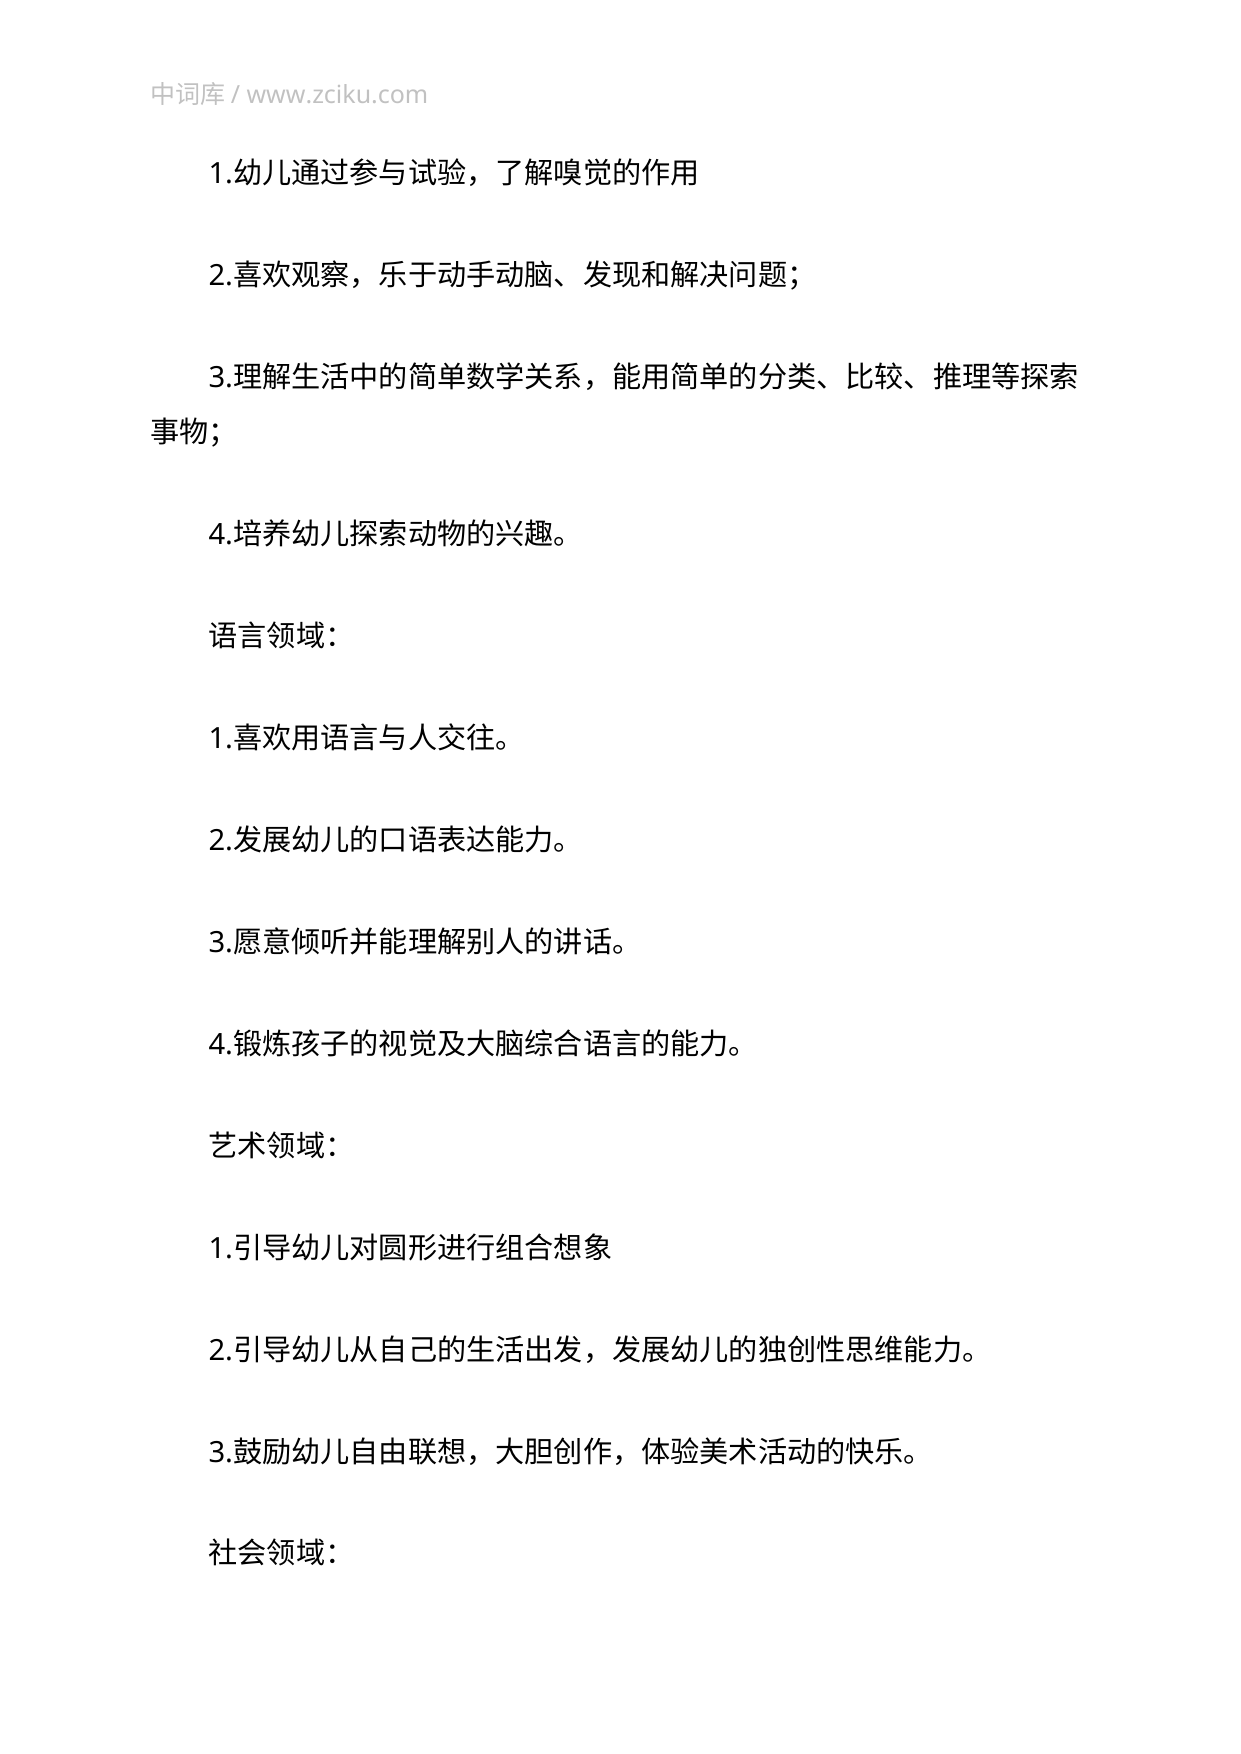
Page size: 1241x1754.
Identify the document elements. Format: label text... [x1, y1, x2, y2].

text 艺术领域： [150, 1122, 1090, 1165]
text 1.喜欢用语言与人交往。 [150, 714, 1090, 757]
text 3.鼓励幼儿自由联想，大胆创作，体验美术活动的快乐。 [150, 1428, 1090, 1471]
text 2.引导幼儿从自己的生活出发，发展幼儿的独创性思维能力。 [150, 1326, 1090, 1368]
text 4.培养幼儿探索动物的兴趣。 [150, 511, 1090, 553]
text 2.喜欢观察，乐于动手动脑、发现和解决问题； [150, 252, 1090, 294]
text 3.理解生活中的简单数学关系，能用简单的分类、比较、推理等探索事物； [150, 354, 1090, 451]
text 语言领域： [150, 613, 1090, 655]
text 3.愿意倾听并能理解别人的讲话。 [150, 918, 1090, 961]
text 1.幼儿通过参与试验，了解嗅觉的作用 [150, 150, 1090, 192]
text 4.锻炼孩子的视觉及大脑综合语言的能力。 [150, 1020, 1090, 1063]
text 2.发展幼儿的口语表达能力。 [150, 816, 1090, 859]
text 社会领域： [150, 1530, 1090, 1572]
text 1.引导幼儿对圆形进行组合想象 [150, 1224, 1090, 1267]
